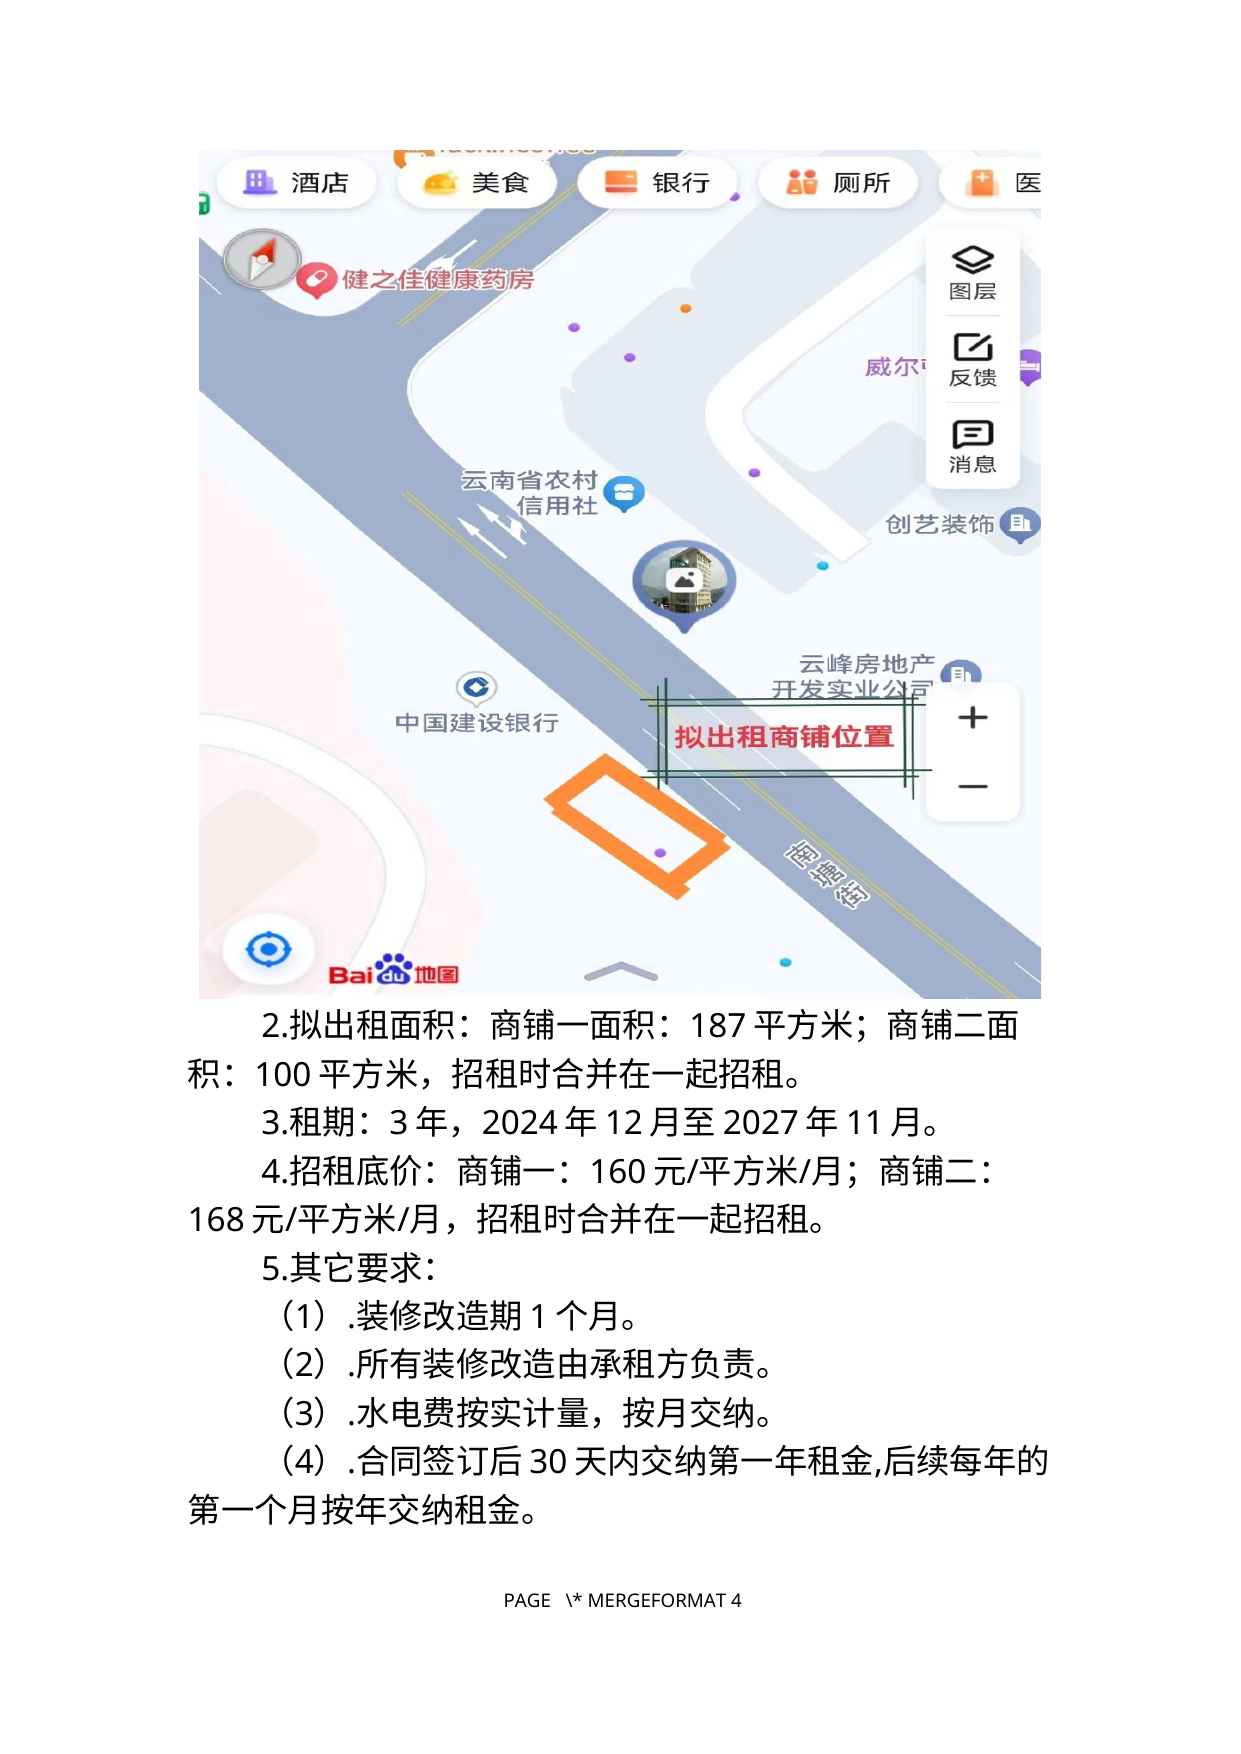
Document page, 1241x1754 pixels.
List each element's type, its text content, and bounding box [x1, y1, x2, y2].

text （1）.装修改造期1个月。 [187, 1290, 1053, 1338]
text 5.其它要求： [187, 1241, 1053, 1290]
text 3.租期：3年，2024年12月至2027年11月。 [187, 1096, 1053, 1144]
picture [199, 150, 1042, 999]
text （2）.所有装修改造由承租方负责。 [187, 1338, 1053, 1387]
text （3）.水电费按实计量，按月交纳。 [187, 1387, 1053, 1435]
text 2.拟出租面积：商铺一面积：187平方米；商铺二面积：100平方米，招租时合并在一起招租。 [187, 999, 1053, 1096]
text （4）.合同签订后30天内交纳第一年租金,后续每年的第一个月按年交纳租金。 [187, 1435, 1053, 1532]
text 4.招租底价：商铺一：160元/平方米/月；商铺二：168元/平方米/月，招租时合并在一起招租。 [187, 1144, 1053, 1241]
